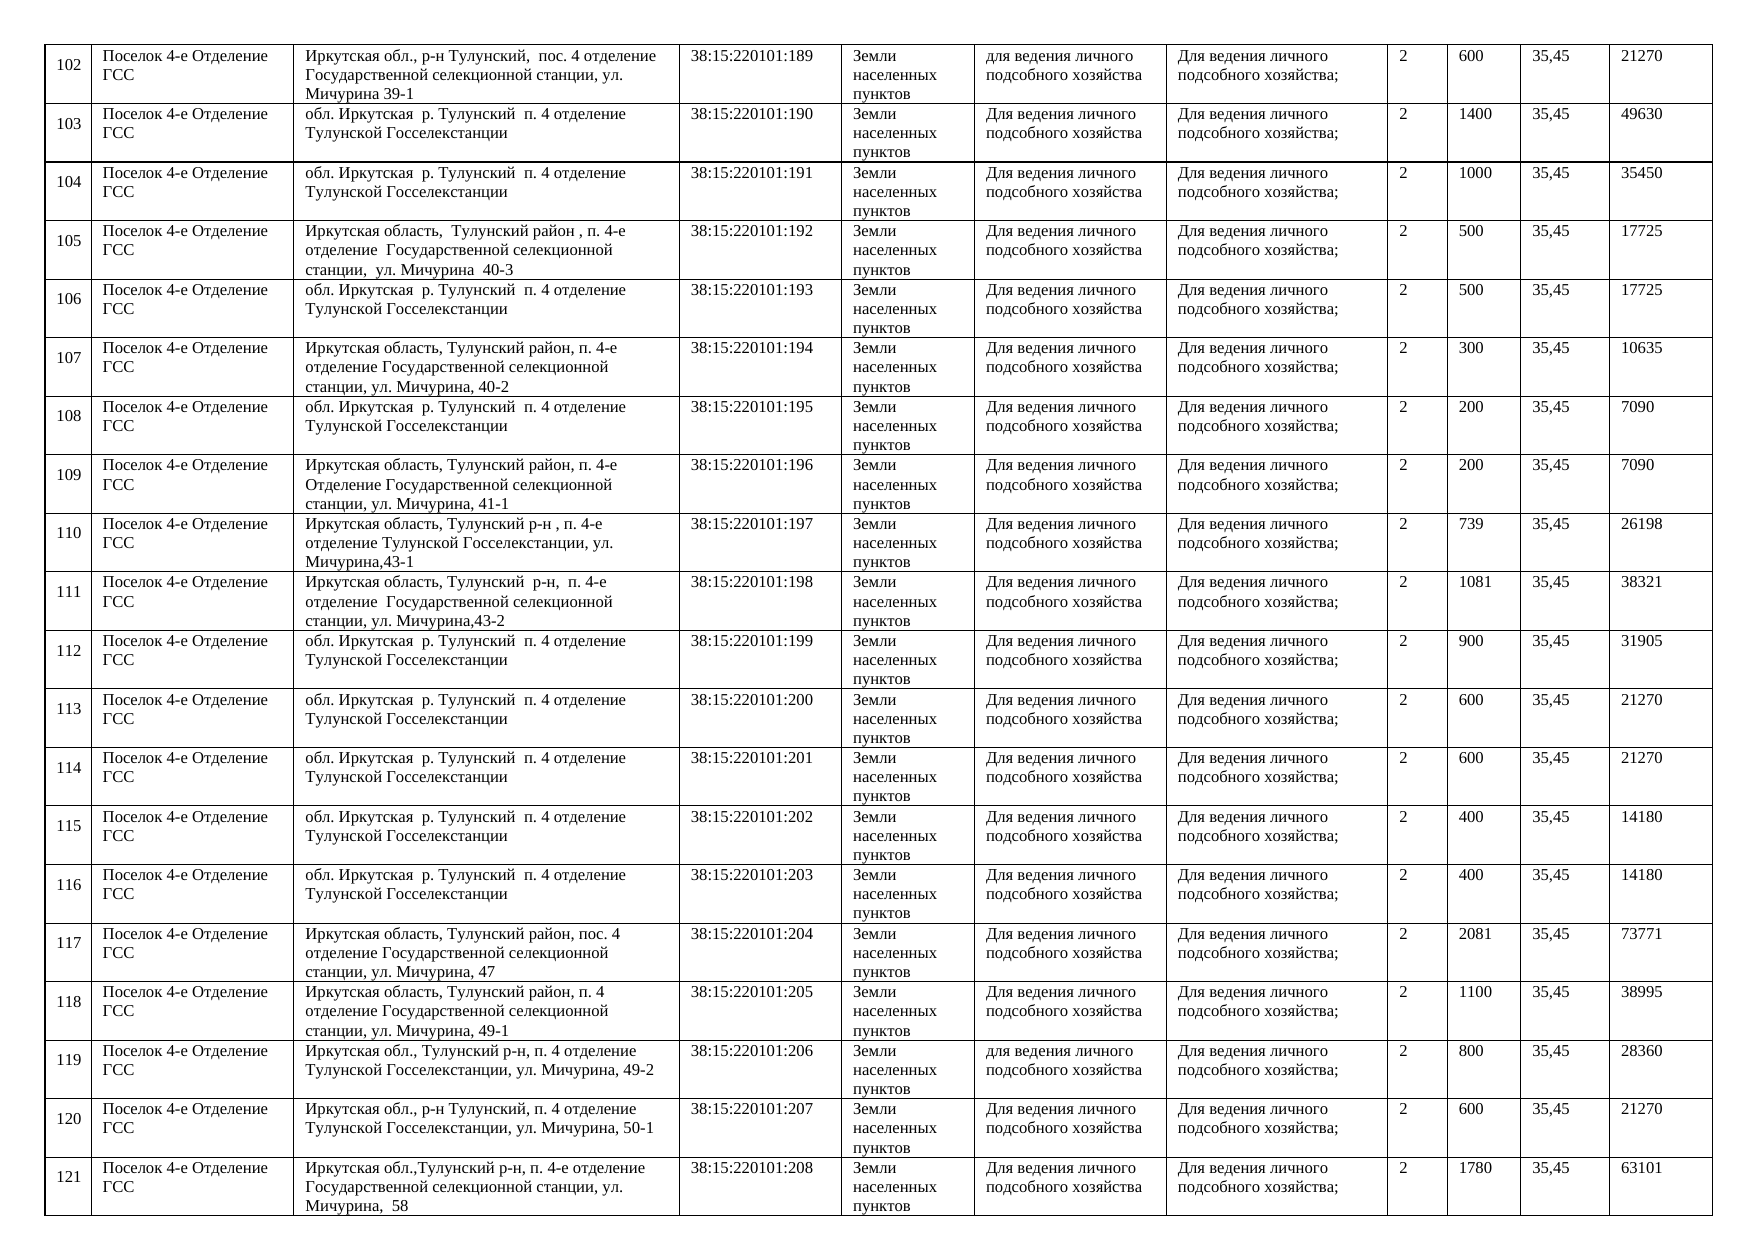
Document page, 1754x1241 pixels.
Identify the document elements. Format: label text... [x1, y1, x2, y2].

table_cell 10635 [1610, 338, 1712, 396]
table_cell Для ведения личного подсобного хозяйства; [1167, 104, 1387, 161]
table_cell обл. Иркутская р. Тулунский п. 4 отделение Тулунской Госселекстанции [294, 748, 679, 805]
table_cell [46, 1099, 91, 1157]
table_cell 38:15:220101:207 [680, 1099, 841, 1157]
table_cell 38:15:220101:200 [680, 689, 841, 747]
table_cell Поселок 4-е Отделение ГСС [92, 865, 293, 922]
table_cell 600 [1448, 748, 1520, 805]
table_cell Для ведения личного подсобного хозяйства [975, 397, 1166, 454]
table_cell 739 [1448, 514, 1520, 571]
table_cell Поселок 4-е Отделение ГСС [92, 455, 293, 513]
table_cell Поселок 4-е Отделение ГСС [92, 924, 293, 981]
table_cell Земли населенных пунктов [842, 572, 974, 630]
table_cell [46, 806, 91, 864]
table_cell Для ведения личного подсобного хозяйства [975, 689, 1166, 747]
table_cell 1081 [1448, 572, 1520, 630]
table_cell Земли населенных пунктов [842, 748, 974, 805]
table_cell 2 [1388, 280, 1447, 337]
table_cell 2 [1388, 982, 1447, 1039]
table_cell Земли населенных пунктов [842, 865, 974, 922]
table_cell [46, 514, 91, 571]
table_cell обл. Иркутская р. Тулунский п. 4 отделение Тулунской Госселекстанции [294, 806, 679, 864]
table_cell [46, 280, 91, 337]
table_cell Земли населенных пунктов [842, 163, 974, 220]
table_cell 35,45 [1521, 397, 1609, 454]
table_cell 38:15:220101:191 [680, 163, 841, 220]
table_cell 1100 [1448, 982, 1520, 1039]
table_cell 2 [1388, 45, 1447, 103]
table_cell Для ведения личного подсобного хозяйства; [1167, 572, 1387, 630]
table_cell Поселок 4-е Отделение ГСС [92, 982, 293, 1039]
table_cell 38:15:220101:198 [680, 572, 841, 630]
table_cell Иркутская область, Тулунский р-н , п. 4-е отделение Тулунской Госселекстанции, ул. Мичурина,43-1 [294, 514, 679, 571]
table_cell 200 [1448, 455, 1520, 513]
table_cell Поселок 4-е Отделение ГСС [92, 748, 293, 805]
table_cell 38:15:220101:194 [680, 338, 841, 396]
table_cell 21270 [1610, 748, 1712, 805]
table_cell 2 [1388, 1041, 1447, 1098]
table_cell 38:15:220101:192 [680, 221, 841, 278]
table_cell Иркутская область, Тулунский район, п. 4-е Отделение Государственной селекционной станции, ул. Мичурина, 41-1 [294, 455, 679, 513]
table_cell 38:15:220101:204 [680, 924, 841, 981]
table_cell обл. Иркутская р. Тулунский п. 4 отделение Тулунской Госселекстанции [294, 104, 679, 161]
table_cell 35,45 [1521, 514, 1609, 571]
table_cell 28360 [1610, 1041, 1712, 1098]
table_cell 2 [1388, 397, 1447, 454]
table_cell Для ведения личного подсобного хозяйства [975, 104, 1166, 161]
table_cell Земли населенных пунктов [842, 397, 974, 454]
table_cell 7090 [1610, 397, 1712, 454]
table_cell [1167, 1099, 1387, 1157]
table_cell Поселок 4-е Отделение ГСС [92, 806, 293, 864]
table_cell Для ведения личного подсобного хозяйства; [1167, 1041, 1387, 1098]
table_cell Для ведения личного подсобного хозяйства; [1167, 982, 1387, 1039]
table_cell Для ведения личного подсобного хозяйства [975, 221, 1166, 278]
table_cell 38:15:220101:193 [680, 280, 841, 337]
table_cell Для ведения личного подсобного хозяйства; [1167, 221, 1387, 278]
table_cell [46, 1158, 91, 1215]
table_cell Иркутская область, Тулунский район, п. 4 отделение Государственной селекционной станции, ул. Мичурина, 49-1 [294, 982, 679, 1039]
table_cell 38321 [1610, 572, 1712, 630]
table_cell Иркутская область, Тулунский район , п. 4-е отделение Государственной селекционной станции, ул. Мичурина 40-3 [294, 221, 679, 278]
table_cell 35,45 [1521, 1158, 1609, 1215]
table_cell Поселок 4-е Отделение ГСС [92, 631, 293, 688]
table_cell 21270 [1610, 689, 1712, 747]
table_cell Земли населенных пунктов [842, 455, 974, 513]
table_cell 2 [1388, 163, 1447, 220]
table_cell [46, 45, 91, 103]
table_cell [46, 689, 91, 747]
table_cell 38995 [1610, 982, 1712, 1039]
table_cell 35,45 [1521, 572, 1609, 630]
table_cell 21270 [1610, 1099, 1712, 1157]
table_cell Поселок 4-е Отделение ГСС [92, 104, 293, 161]
table_cell 38:15:220101:199 [680, 631, 841, 688]
table_cell Поселок 4-е Отделение ГСС [92, 1041, 293, 1098]
table_cell [46, 221, 91, 278]
table_cell 1400 [1448, 104, 1520, 161]
table_cell 400 [1448, 865, 1520, 922]
table_cell Для ведения личного подсобного хозяйства [975, 455, 1166, 513]
table_cell обл. Иркутская р. Тулунский п. 4 отделение Тулунской Госселекстанции [294, 163, 679, 220]
table_cell 35,45 [1521, 806, 1609, 864]
table_cell Для ведения личного подсобного хозяйства; [1167, 748, 1387, 805]
table_cell 900 [1448, 631, 1520, 688]
table_cell 2 [1388, 1158, 1447, 1215]
table_cell 14180 [1610, 806, 1712, 864]
table_cell 17725 [1610, 221, 1712, 278]
table_cell Для ведения личного подсобного хозяйства [975, 806, 1166, 864]
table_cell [92, 1158, 293, 1215]
table_cell Для ведения личного подсобного хозяйства [975, 924, 1166, 981]
table_cell Земли населенных пунктов [842, 104, 974, 161]
table_cell 2081 [1448, 924, 1520, 981]
table_cell 38:15:220101:190 [680, 104, 841, 161]
table_cell Иркутская область, Тулунский район, пос. 4 отделение Государственной селекционной станции, ул. Мичурина, 47 [294, 924, 679, 981]
table_cell 63101 [1610, 1158, 1712, 1215]
table_cell 1000 [1448, 163, 1520, 220]
table_cell 35,45 [1521, 631, 1609, 688]
table_cell Для ведения личного подсобного хозяйства; [1167, 689, 1387, 747]
table_cell 38:15:220101:208 [680, 1158, 841, 1215]
table_cell обл. Иркутская р. Тулунский п. 4 отделение Тулунской Госселекстанции [294, 865, 679, 922]
table_cell [46, 163, 91, 220]
table_cell 35,45 [1521, 1099, 1609, 1157]
table_cell 2 [1388, 631, 1447, 688]
table_cell 500 [1448, 280, 1520, 337]
table_cell 35,45 [1521, 982, 1609, 1039]
table_cell Поселок 4-е Отделение ГСС [92, 514, 293, 571]
table_cell 38:15:220101:189 [680, 45, 841, 103]
table_cell [46, 631, 91, 688]
table_cell Поселок 4-е Отделение ГСС [92, 221, 293, 278]
table_cell Земли населенных пунктов [842, 221, 974, 278]
table_cell 38:15:220101:205 [680, 982, 841, 1039]
table_cell 2 [1388, 924, 1447, 981]
table_cell 1780 [1448, 1158, 1520, 1215]
table_cell Поселок 4-е Отделение ГСС [92, 163, 293, 220]
table_cell 17725 [1610, 280, 1712, 337]
table_cell 38:15:220101:201 [680, 748, 841, 805]
table_cell Для ведения личного подсобного хозяйства; [1167, 280, 1387, 337]
table_cell 2 [1388, 748, 1447, 805]
table_cell 49630 [1610, 104, 1712, 161]
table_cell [92, 45, 293, 103]
table_cell 35,45 [1521, 104, 1609, 161]
table_cell 35,45 [1521, 280, 1609, 337]
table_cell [92, 1099, 293, 1157]
table_cell Земли населенных пунктов [842, 1041, 974, 1098]
table_cell Поселок 4-е Отделение ГСС [92, 338, 293, 396]
table_cell Земли населенных пунктов [842, 806, 974, 864]
table_cell 600 [1448, 689, 1520, 747]
table_cell Земли населенных пунктов [842, 631, 974, 688]
table_cell Для ведения личного подсобного хозяйства [975, 748, 1166, 805]
table_cell 2 [1388, 221, 1447, 278]
table_cell Для ведения личного подсобного хозяйства [975, 280, 1166, 337]
table_cell Иркутская обл., р-н Тулунский, пос. 4 отделение Государственной селекционной станции, ул. Мичурина 39-1 [294, 45, 679, 103]
table_cell Поселок 4-е Отделение ГСС [92, 397, 293, 454]
table_cell Для ведения личного подсобного хозяйства [975, 163, 1166, 220]
table_cell Для ведения личного подсобного хозяйства; [1167, 163, 1387, 220]
table_cell 35,45 [1521, 221, 1609, 278]
table_cell 600 [1448, 45, 1520, 103]
table_cell Иркутская обл.,Тулунский р-н, п. 4-е отделение Государственной селекционной станции, ул. Мичурина, 58 [294, 1158, 679, 1215]
table_cell 38:15:220101:206 [680, 1041, 841, 1098]
table_cell 38:15:220101:203 [680, 865, 841, 922]
table_cell для ведения личного подсобного хозяйства [975, 1041, 1166, 1098]
table_cell Для ведения личного подсобного хозяйства [975, 338, 1166, 396]
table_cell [975, 1099, 1166, 1157]
table_cell 35,45 [1521, 865, 1609, 922]
table_cell 35,45 [1521, 455, 1609, 513]
table_cell Для ведения личного подсобного хозяйства; [1167, 514, 1387, 571]
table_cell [842, 1099, 974, 1157]
table_cell 35450 [1610, 163, 1712, 220]
table_cell 2 [1388, 455, 1447, 513]
table_cell 38:15:220101:197 [680, 514, 841, 571]
table_cell Земли населенных пунктов [842, 280, 974, 337]
table_cell [46, 572, 91, 630]
table_cell 200 [1448, 397, 1520, 454]
table_cell [46, 982, 91, 1039]
table_cell Для ведения личного подсобного хозяйства; [1167, 397, 1387, 454]
table_cell обл. Иркутская р. Тулунский п. 4 отделение Тулунской Госселекстанции [294, 397, 679, 454]
table_cell Земли населенных пунктов [842, 514, 974, 571]
table_cell Для ведения личного подсобного хозяйства; [1167, 631, 1387, 688]
table_cell 38:15:220101:195 [680, 397, 841, 454]
table_cell Для ведения личного подсобного хозяйства; [1167, 338, 1387, 396]
table_cell [46, 1041, 91, 1098]
table_cell [46, 104, 91, 161]
table_cell 2 [1388, 1099, 1447, 1157]
table_cell 2 [1388, 806, 1447, 864]
table_cell Для ведения личного подсобного хозяйства; [1167, 924, 1387, 981]
table_cell [46, 748, 91, 805]
table_cell 26198 [1610, 514, 1712, 571]
table_cell Иркутская обл., Тулунский р-н, п. 4 отделение Тулунской Госселекстанции, ул. Мичурина, 49-2 [294, 1041, 679, 1098]
table_cell Поселок 4-е Отделение ГСС [92, 689, 293, 747]
table_cell [46, 338, 91, 396]
table_cell 500 [1448, 221, 1520, 278]
table_cell 35,45 [1521, 924, 1609, 981]
table_cell 35,45 [1521, 748, 1609, 805]
table_cell [46, 865, 91, 922]
table_cell Для ведения личного подсобного хозяйства; [1167, 455, 1387, 513]
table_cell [975, 1158, 1166, 1215]
table_cell 38:15:220101:196 [680, 455, 841, 513]
table_cell [46, 924, 91, 981]
table_cell 400 [1448, 806, 1520, 864]
table_cell Земли населенных пунктов [842, 689, 974, 747]
table_cell 2 [1388, 338, 1447, 396]
table_cell Земли населенных пунктов [842, 924, 974, 981]
table_cell 35,45 [1521, 163, 1609, 220]
table_cell Для ведения личного подсобного хозяйства [975, 631, 1166, 688]
table_cell 35,45 [1521, 1041, 1609, 1098]
table_cell 14180 [1610, 865, 1712, 922]
table_cell [46, 455, 91, 513]
table_cell 600 [1448, 1099, 1520, 1157]
table_cell Для ведения личного подсобного хозяйства [975, 865, 1166, 922]
table_cell Для ведения личного подсобного хозяйства; [1167, 865, 1387, 922]
table_cell 2 [1388, 514, 1447, 571]
table_cell 31905 [1610, 631, 1712, 688]
table_cell Для ведения личного подсобного хозяйства [975, 982, 1166, 1039]
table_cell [842, 1158, 974, 1215]
table_cell для ведения личного подсобного хозяйства [975, 45, 1166, 103]
table_cell 35,45 [1521, 338, 1609, 396]
table_cell 2 [1388, 865, 1447, 922]
table_cell 35,45 [1521, 689, 1609, 747]
table_cell 300 [1448, 338, 1520, 396]
table_cell 2 [1388, 572, 1447, 630]
table_cell 2 [1388, 689, 1447, 747]
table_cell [842, 45, 974, 103]
table_cell Земли населенных пунктов [842, 982, 974, 1039]
table_cell [46, 397, 91, 454]
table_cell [1167, 1158, 1387, 1215]
table_cell Иркутская область, Тулунский р-н, п. 4-е отделение Государственной селекционной станции, ул. Мичурина,43-2 [294, 572, 679, 630]
table_cell обл. Иркутская р. Тулунский п. 4 отделение Тулунской Госселекстанции [294, 689, 679, 747]
table_cell 73771 [1610, 924, 1712, 981]
table_cell Поселок 4-е Отделение ГСС [92, 280, 293, 337]
table_cell 21270 [1610, 45, 1712, 103]
table_cell 800 [1448, 1041, 1520, 1098]
table_cell 38:15:220101:202 [680, 806, 841, 864]
table_cell Для ведения личного подсобного хозяйства [975, 572, 1166, 630]
table_cell 7090 [1610, 455, 1712, 513]
table_cell Иркутская обл., р-н Тулунский, п. 4 отделение Тулунской Госселекстанции, ул. Мичурина, 50-1 [294, 1099, 679, 1157]
table_cell обл. Иркутская р. Тулунский п. 4 отделение Тулунской Госселекстанции [294, 280, 679, 337]
table_cell 2 [1388, 104, 1447, 161]
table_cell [1167, 45, 1387, 103]
table_cell Земли населенных пунктов [842, 338, 974, 396]
table_cell Для ведения личного подсобного хозяйства [975, 514, 1166, 571]
table_cell Для ведения личного подсобного хозяйства; [1167, 806, 1387, 864]
table_cell Поселок 4-е Отделение ГСС [92, 572, 293, 630]
table_cell Иркутская область, Тулунский район, п. 4-е отделение Государственной селекционной станции, ул. Мичурина, 40-2 [294, 338, 679, 396]
table_cell обл. Иркутская р. Тулунский п. 4 отделение Тулунской Госселекстанции [294, 631, 679, 688]
table_cell 35,45 [1521, 45, 1609, 103]
